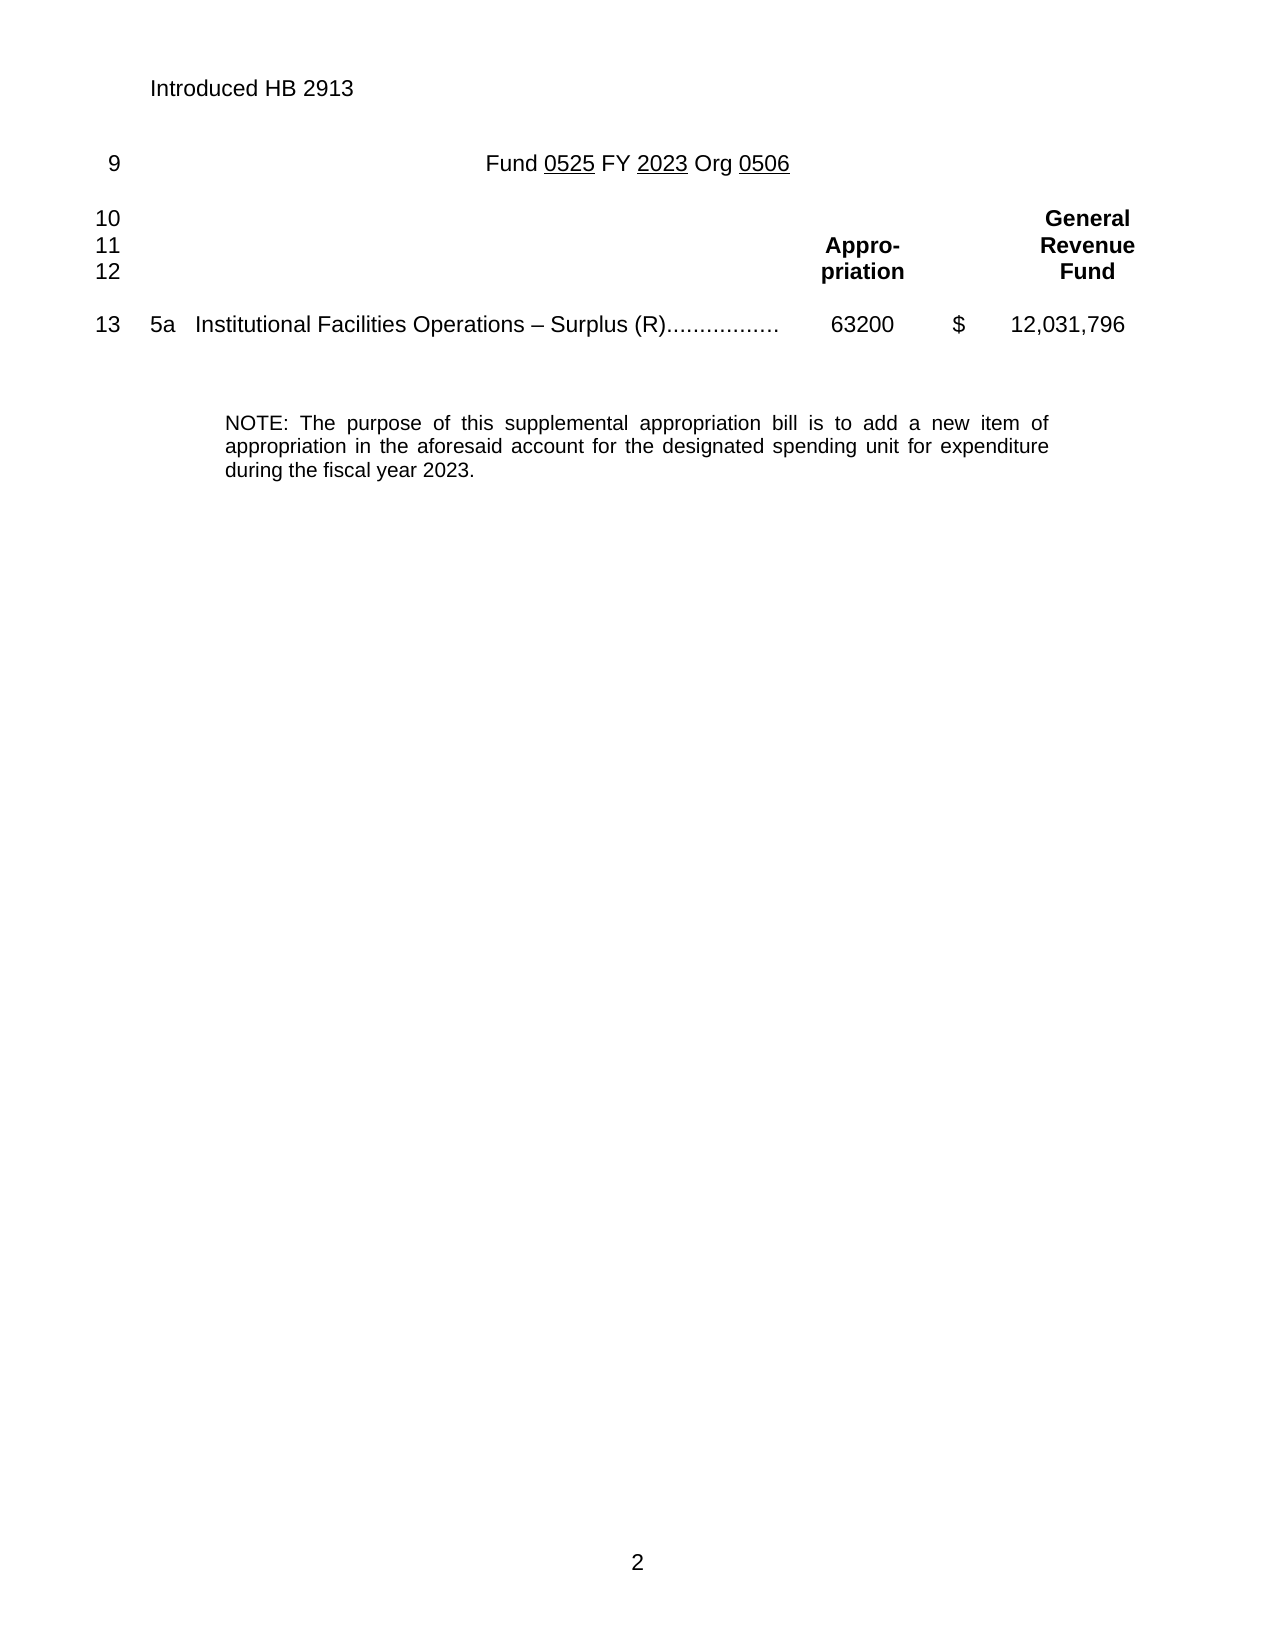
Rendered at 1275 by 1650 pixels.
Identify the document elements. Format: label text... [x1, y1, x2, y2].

text 5a Institutional Facilities Operations – Surplus (R) 63200 $ 12,031,796 [150, 311, 1125, 337]
text NOTE: The purpose of this supplemental appropriation bill is to add a new item of appropriation in the aforesaid account for the designated spending unit for expenditure during the fiscal year 2023. [225, 410, 1050, 482]
text priation Fund [150, 258, 1125, 284]
text Fund 0525 FY 2023 Org 0506 [150, 150, 1125, 176]
text General [150, 205, 1125, 232]
text Appro- Revenue [150, 232, 1125, 258]
